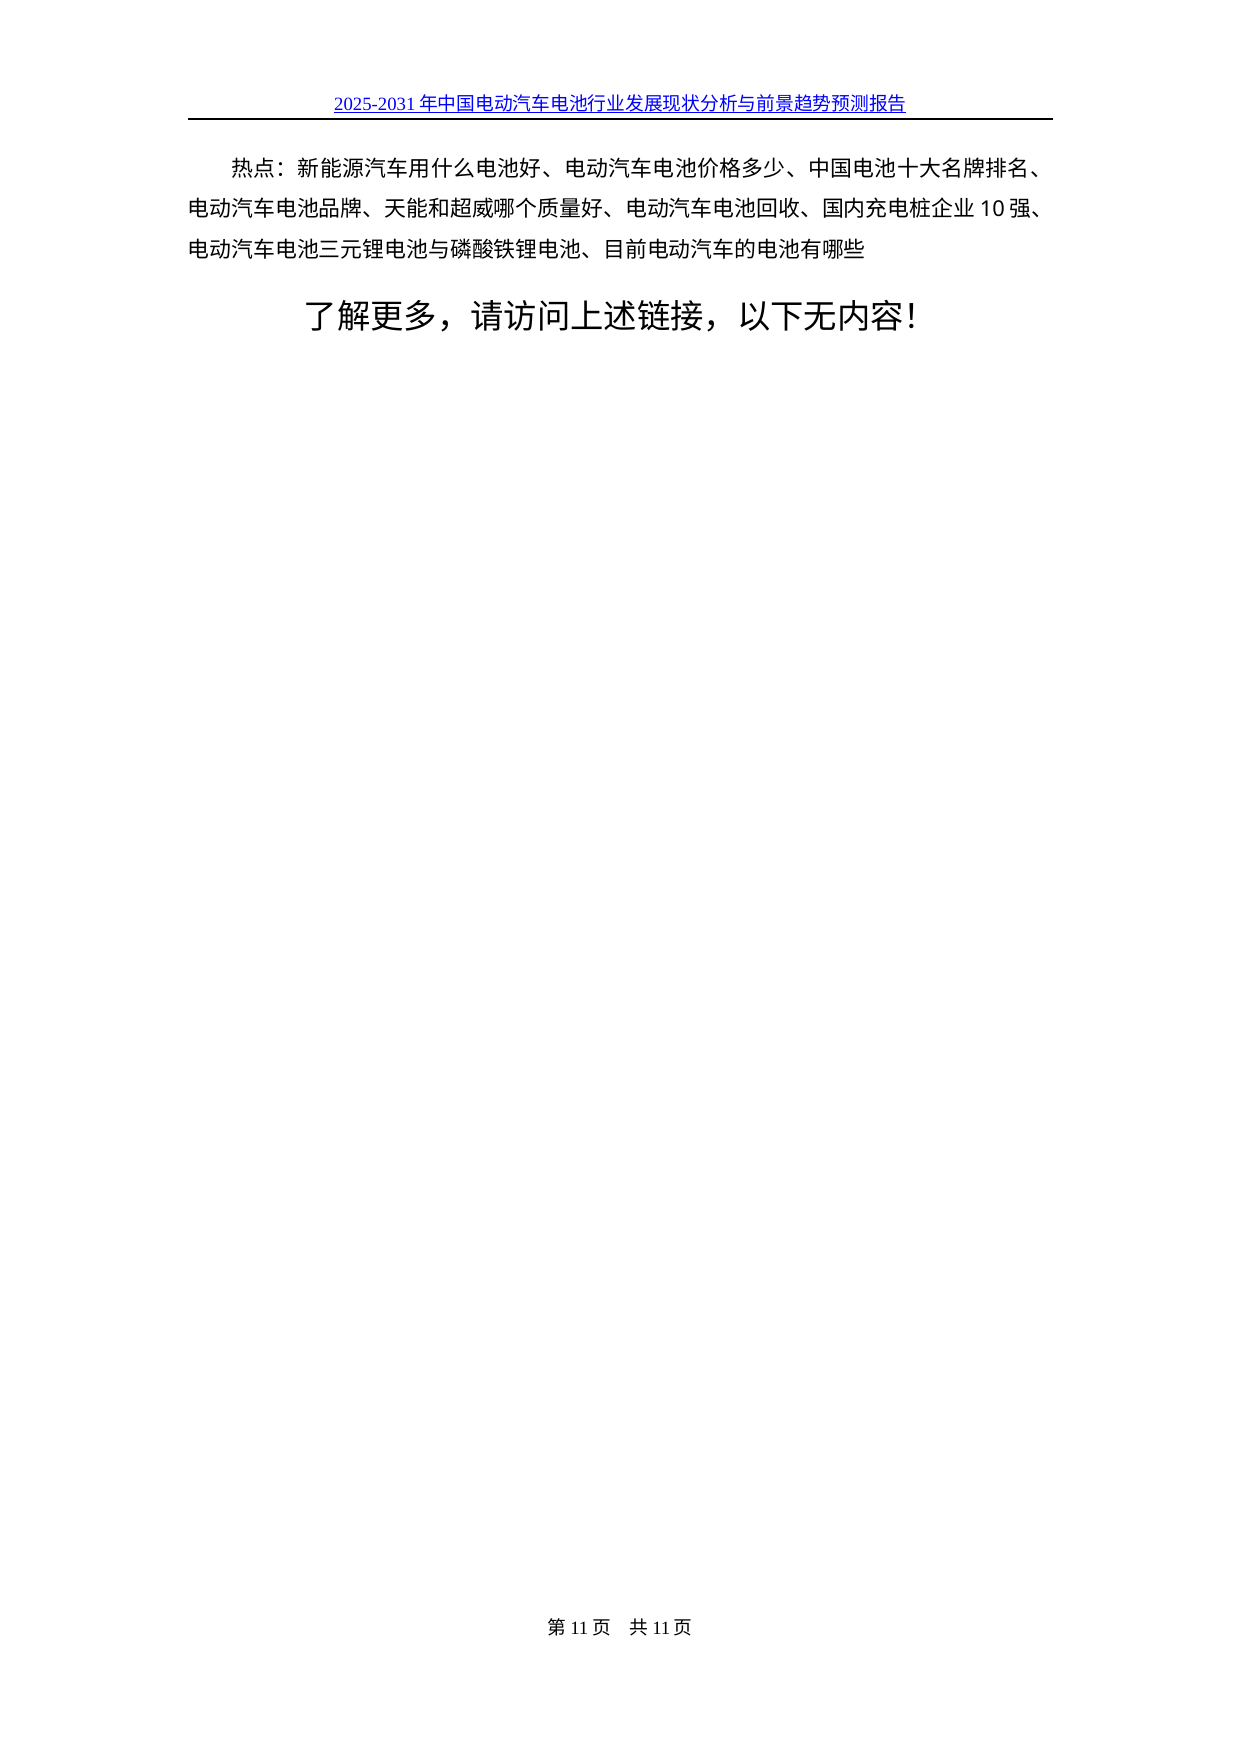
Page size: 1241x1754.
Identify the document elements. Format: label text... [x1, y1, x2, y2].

title 了解更多，请访问上述链接，以下无内容！ [187, 282, 1053, 347]
text 热点：新能源汽车用什么电池好、电动汽车电池价格多少、中国电池十大名牌排名、电动汽车电池品牌、天能和超威哪个质量好、电动汽车电池回收、国内充电桩企业10强、电动汽车电池三元锂电池与磷酸铁锂电池、目前电动汽车的电池有哪些 [187, 150, 1053, 264]
